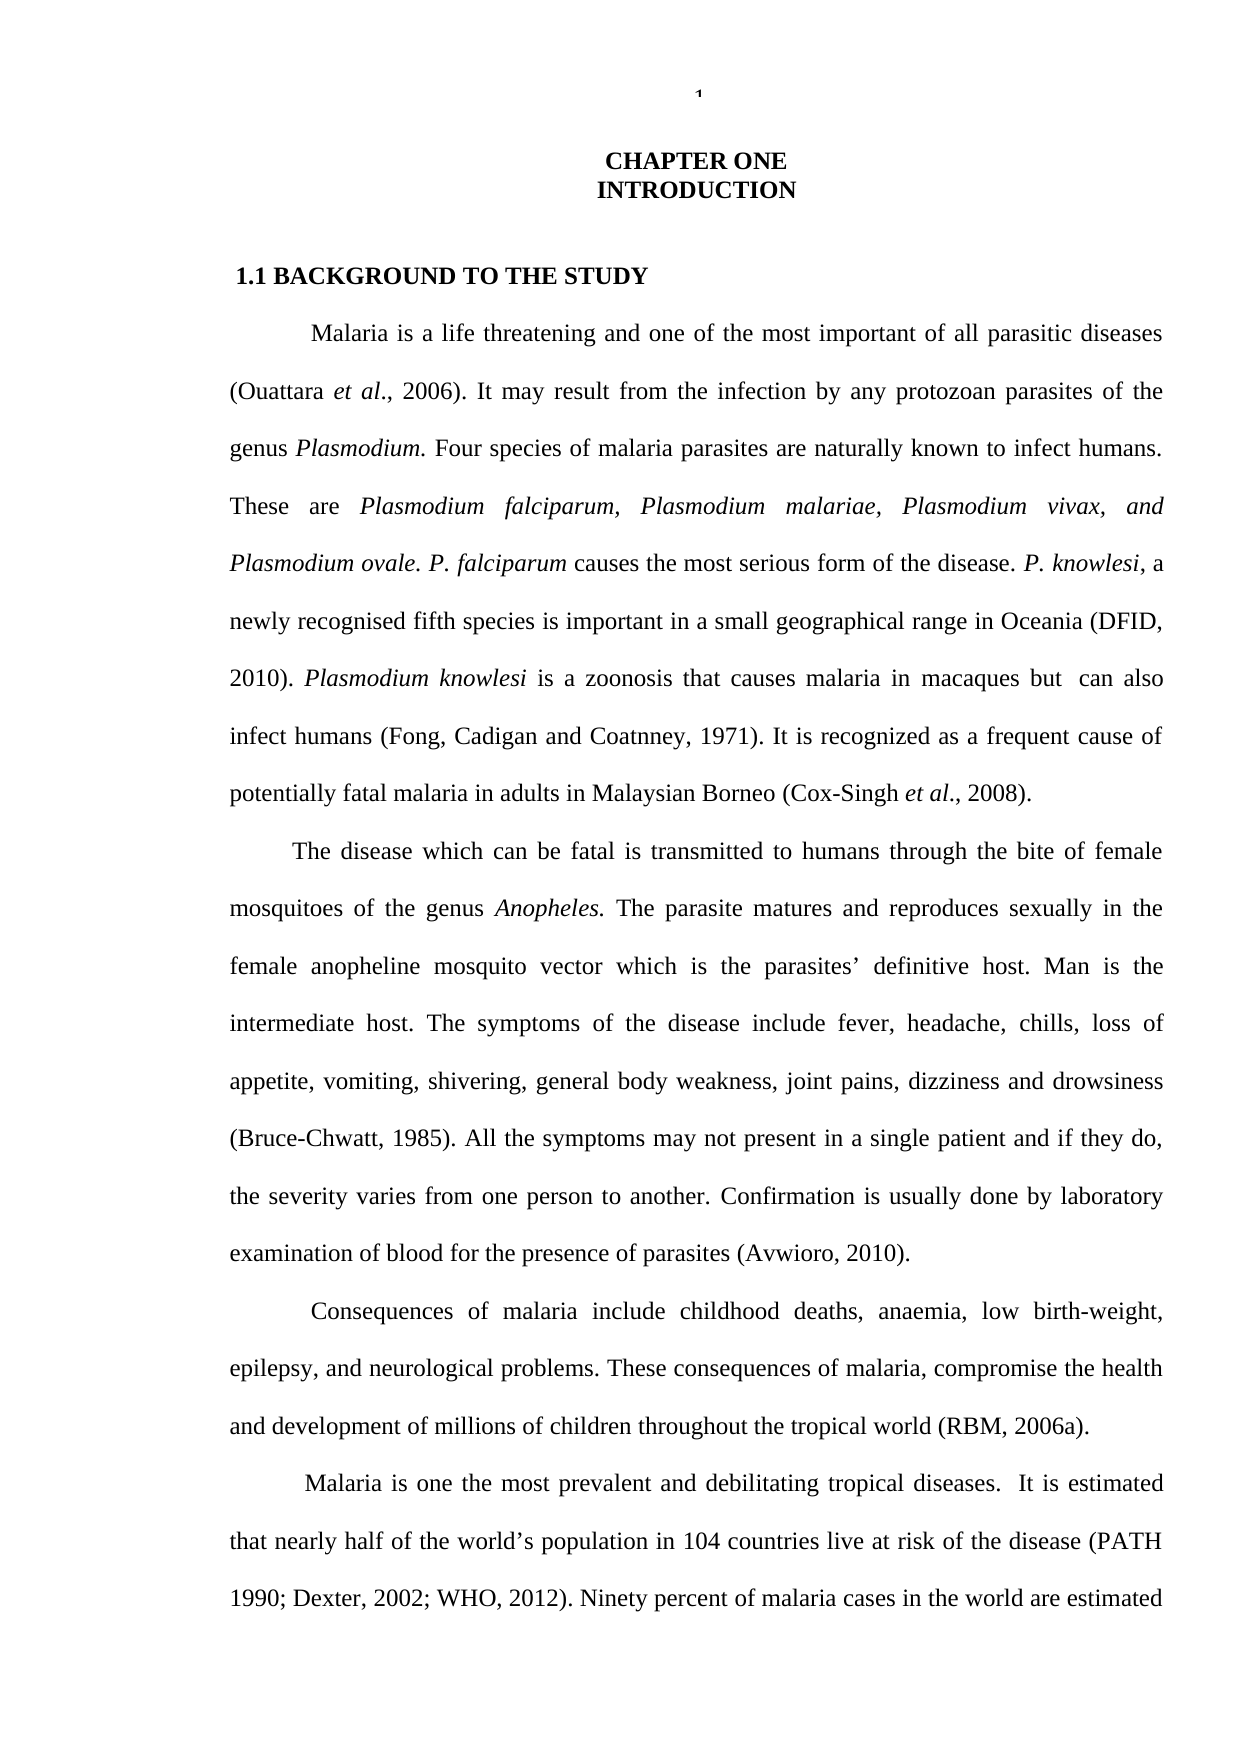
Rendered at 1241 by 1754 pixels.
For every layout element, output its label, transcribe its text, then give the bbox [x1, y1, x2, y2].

subtitle BACKGROUND TO THE STUDY [235, 261, 1192, 290]
text The disease which can be fatal is transmitted to humans through the bite of female mosquitoes of the genus Anopheles. The parasite matures and reproduces sexually in the female anopheline mosquito vector which is the parasites’ definitive host. Man is the intermediate host. The symptoms of the disease include fever, headache, chills, loss of appetite, vomiting, shivering, general body weakness, joint pains, dizziness and drowsiness (Bruce-Chwatt, 1985). All the symptoms may not present in a single patient and if they do, the severity varies from one person to another. Confirmation is usually done by laboratory examination of blood for the presence of parasites (Avwioro, 2010). [229, 836, 1164, 1267]
text Malaria is a life threatening and one of the most important of all parasitic diseases (Ouattara et al., 2006). It may result from the infection by any protozoan parasites of the genus Plasmodium. Four species of malaria parasites are naturally known to infect humans. These are Plasmodium falciparum, Plasmodium malariae, Plasmodium vivax, and Plasmodium ovale. P. falciparum causes the most serious form of the disease. P. knowlesi, a newly recognised fifth species is important in a small geographical range in Oceania (DFID, 2010). Plasmodium knowlesi is a zoonosis that causes malaria in macaques but can also infect humans (Fong, Cadigan and Coatnney, 1971). It is recognized as a frequent cause of potentially fatal malaria in adults in Malaysian Borneo (Cox-Singh et al., 2008). [229, 318, 1164, 807]
subtitle CHAPTER ONE INTRODUCTION [596, 146, 797, 204]
text Consequences of malaria include childhood deaths, anaemia, low birth-weight, epilepsy, and neurological problems. These consequences of malaria, compromise the health and development of millions of children throughout the tropical world (RBM, 2006a). [229, 1296, 1164, 1440]
text Malaria is one the most prevalent and debilitating tropical diseases. It is estimated that nearly half of the world’s population in 104 countries live at risk of the disease (PATH 1990; Dexter, 2002; WHO, 2012). Ninety percent of malaria cases in the world are estimated [229, 1468, 1164, 1612]
